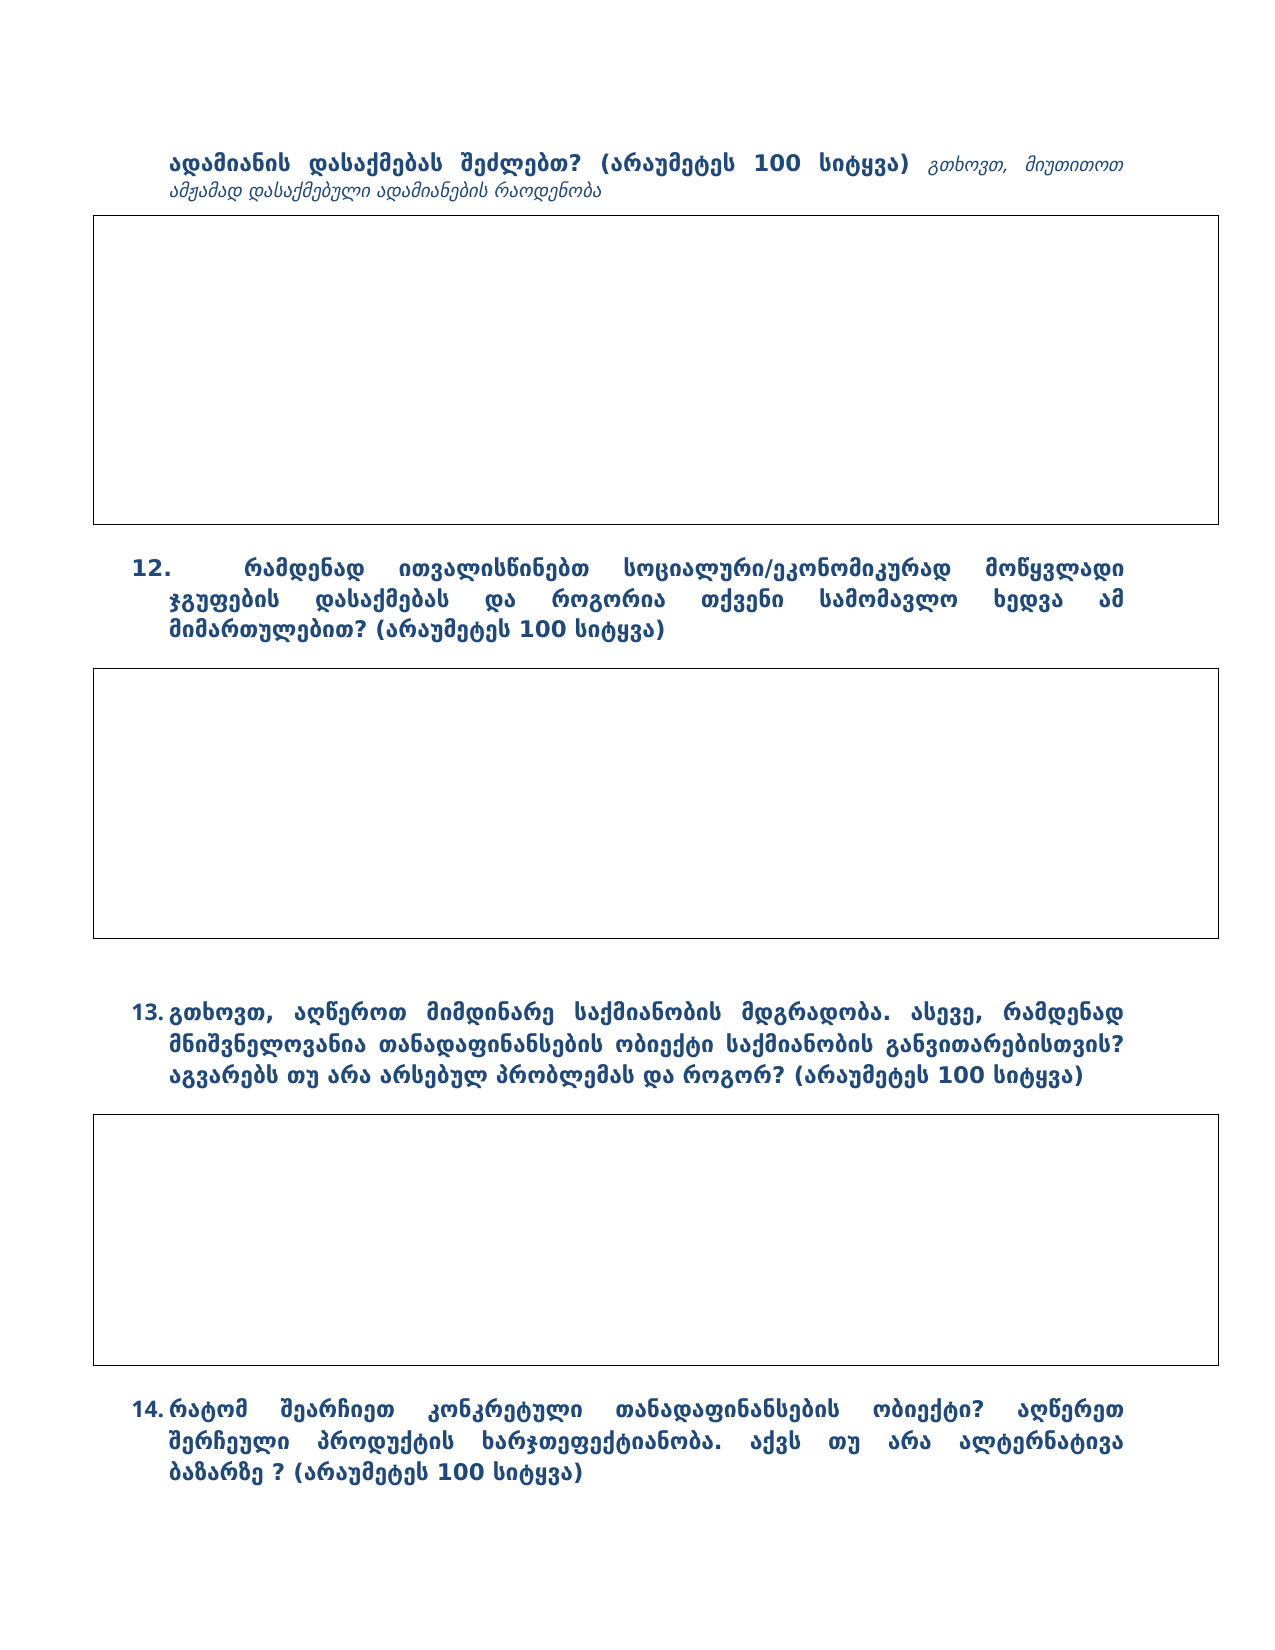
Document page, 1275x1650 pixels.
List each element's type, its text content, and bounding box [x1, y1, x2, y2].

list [131, 150, 1125, 202]
list რამდენად ითვალისწინებთ სოციალური/ეკონომიკურად მოწყვლადი ჯგუფების დასაქმებას და როგორია თქვენი სამომავლო ხედვა ამ მიმართულებით? (არაუმეტეს 100 სიტყვა) [131, 555, 1125, 643]
table_header [94, 216, 1218, 523]
list რატომ შეარჩიეთ კონკრეტული თანადაფინანსების ობიექტი? აღწერეთ შერჩეული პროდუქტის ხარჯთეფექტიანობა. აქვს თუ არა ალტერნატივა ბაზარზე ? (არაუმეტეს 100 სიტყვა) [131, 1393, 1125, 1485]
table_header [94, 669, 1218, 938]
table_header [94, 1115, 1218, 1365]
list გთხოვთ, აღწეროთ მიმდინარე საქმიანობის მდგრადობა. ასევე, რამდენად მნიშვნელოვანია თანადაფინანსების ობიექტი საქმიანობის განვითარებისთვის? აგვარებს თუ არა არსებულ პრობლემას და როგორ? (არაუმეტეს 100 სიტყვა) [131, 996, 1125, 1089]
